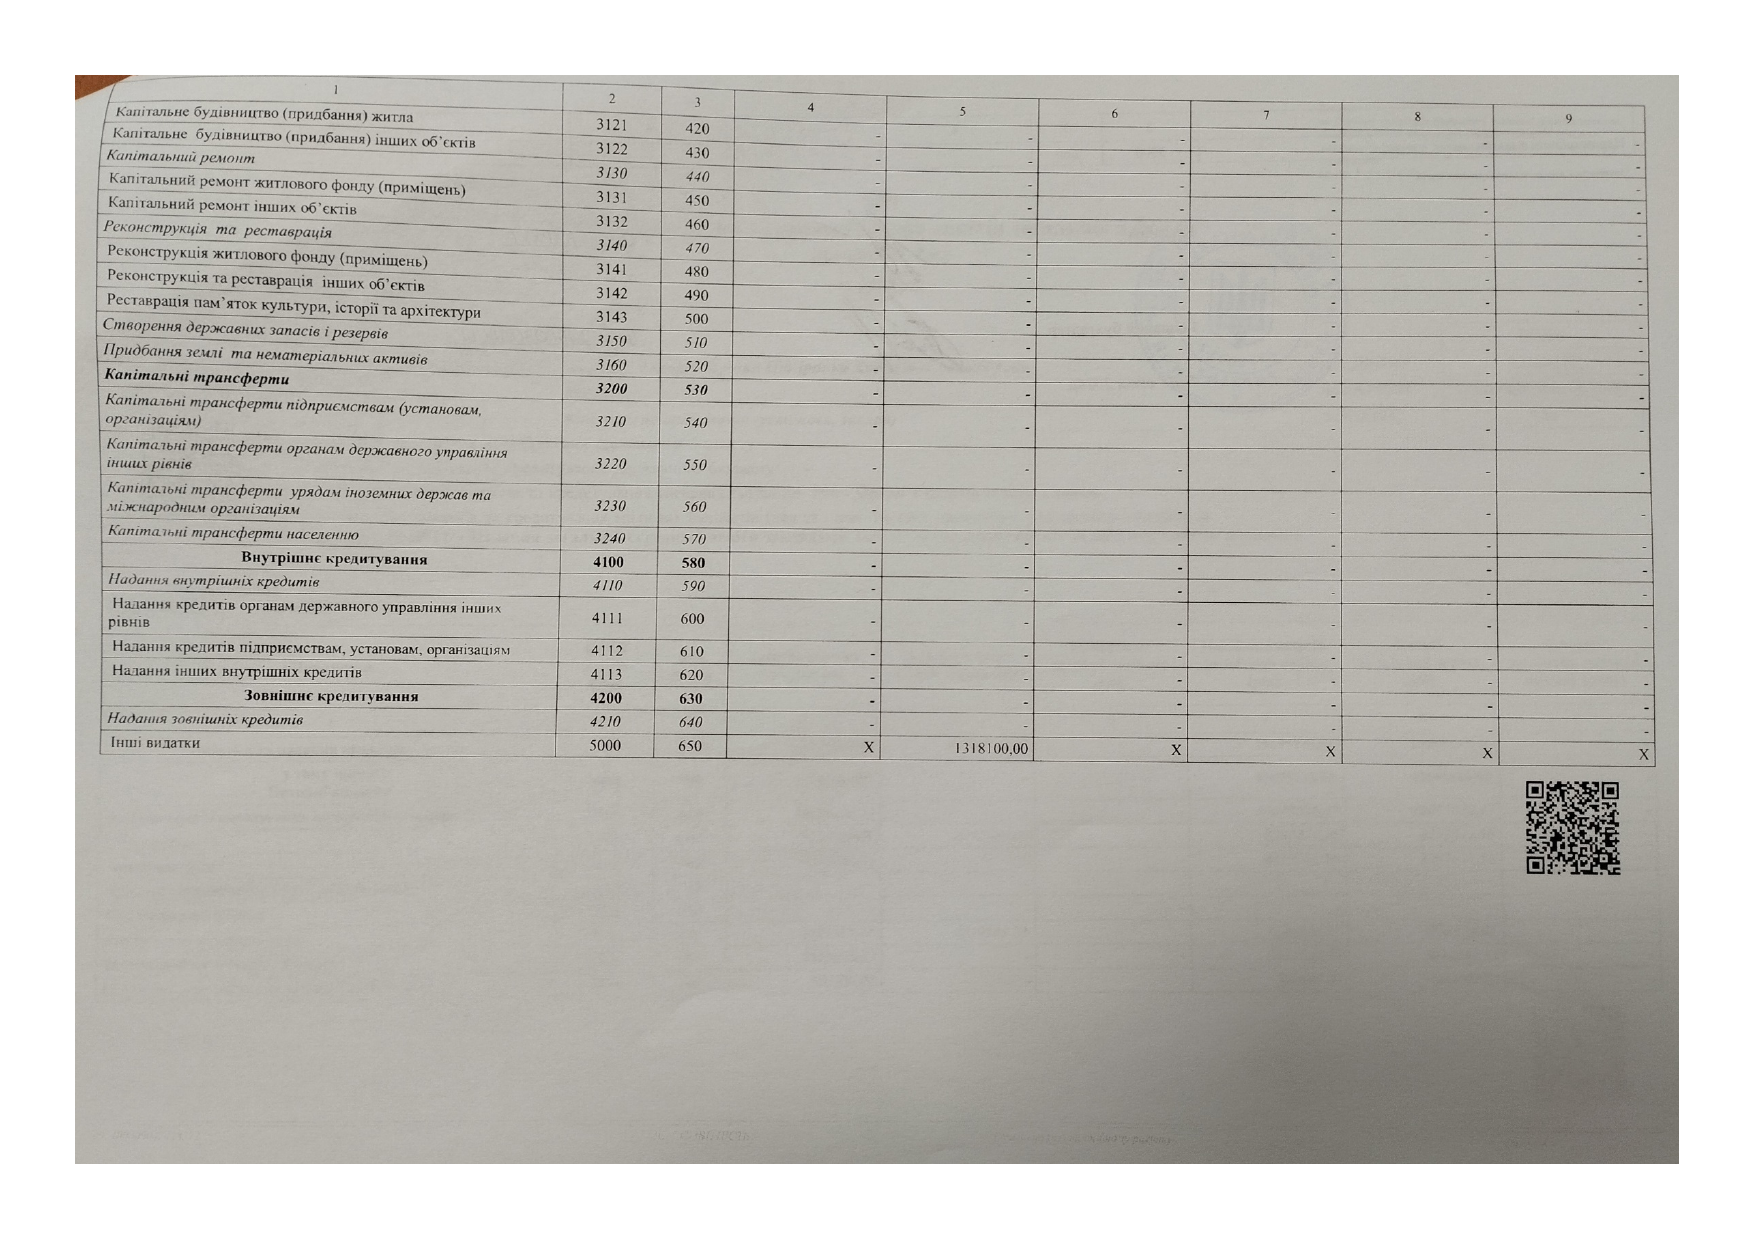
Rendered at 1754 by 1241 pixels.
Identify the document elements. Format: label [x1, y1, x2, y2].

picture [75, 75, 1679, 1164]
